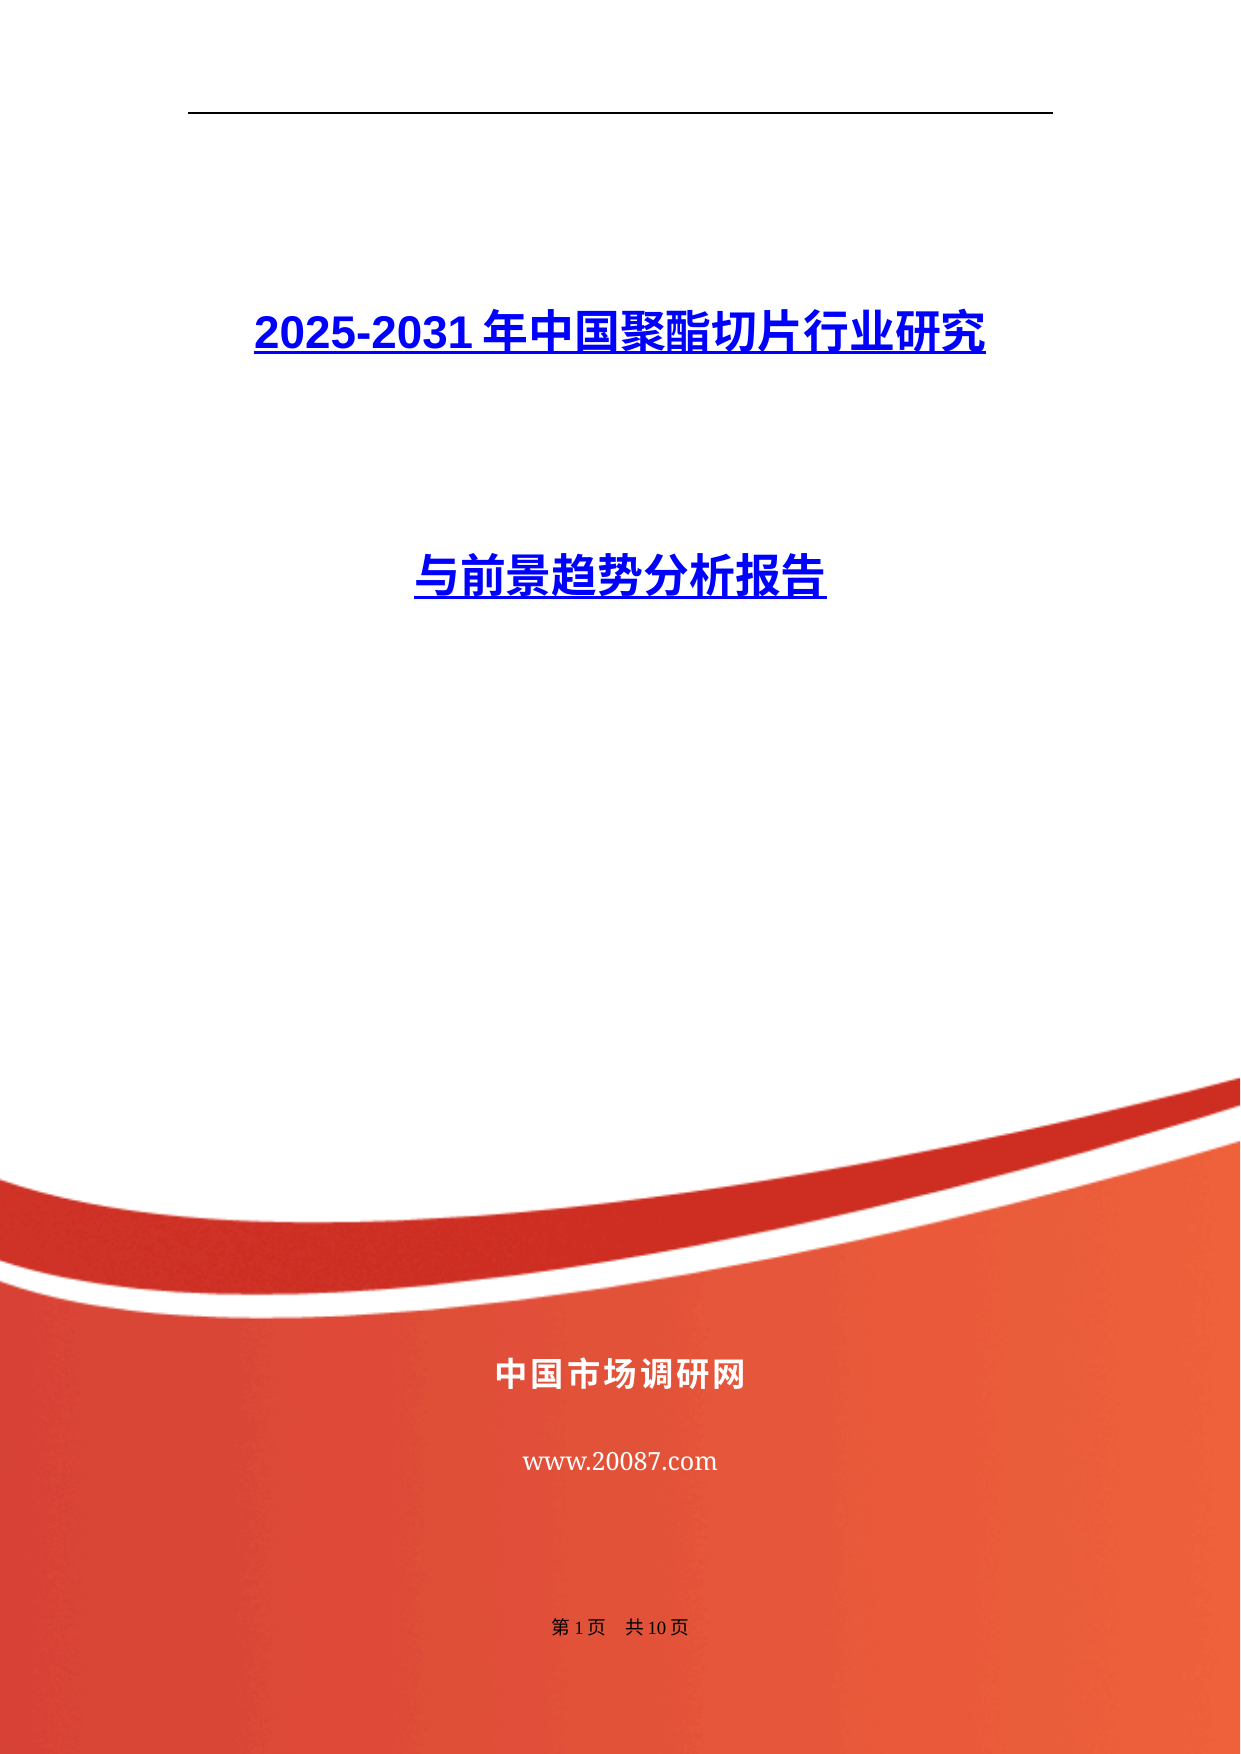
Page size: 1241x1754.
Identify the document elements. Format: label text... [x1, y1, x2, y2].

table_header 2025-2031年中国聚酯切片行业研究与前景趋势分析报告 [188, 207, 1053, 773]
subtitle 中国市场调研网 [187, 1339, 1053, 1404]
picture [0, 1006, 1241, 1754]
text www.20087.com [187, 1428, 1053, 1493]
